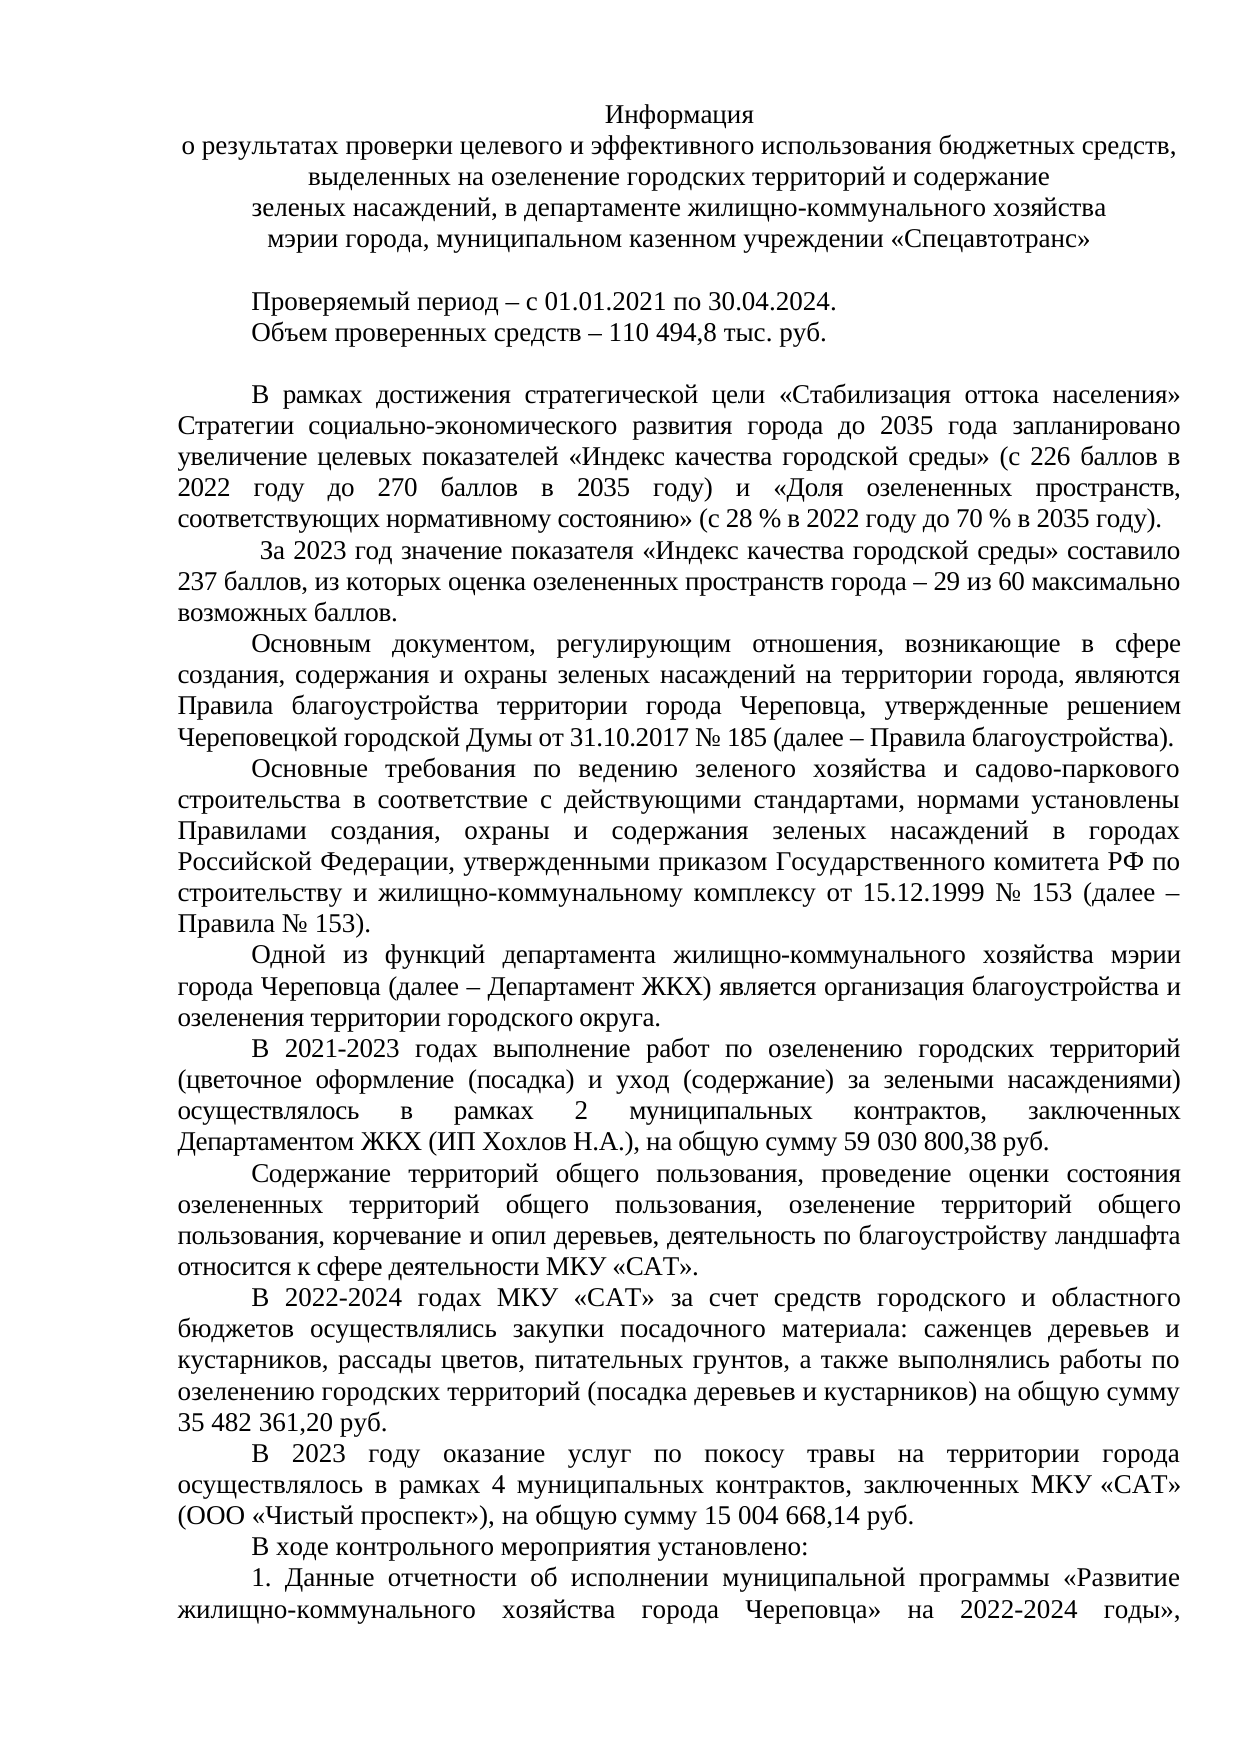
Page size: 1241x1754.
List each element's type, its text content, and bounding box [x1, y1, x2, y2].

text В 2023 году оказание услуг по покосу травы на территории города осуществлялось в рамках 4 муниципальных контрактов, заключенных МКУ «САТ» (ООО «Чистый проспект»), на общую сумму 15 004 668,14 руб. [177, 1437, 1181, 1530]
text зеленых насаждений, в департаменте жилищно-коммунального хозяйства [177, 191, 1181, 222]
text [177, 1562, 1181, 1624]
text Основные требования по ведению зеленого хозяйства и садово-паркового строительства в соответствие с действующими стандартами, нормами установлены Правилами создания, охраны и содержания зеленых насаждений в городах Российской Федерации, утвержденными приказом Государственного комитета РФ по строительству и жилищно-коммунальному комплексу от 15.12.1999 № 153 (далее – Правила № 153). [177, 752, 1181, 939]
text мэрии города, муниципальном казенном учреждении «Спецавтотранс» [177, 222, 1181, 253]
text Содержание территорий общего пользования, проведение оценки состояния озелененных территорий общего пользования, озеленение территорий общего пользования, корчевание и опил деревьев, деятельность по благоустройству ландшафта относится к сфере деятельности МКУ «САТ». [177, 1157, 1181, 1281]
text Основным документом, регулирующим отношения, возникающие в сфере создания, содержания и охраны зеленых насаждений на территории города, являются Правила благоустройства территории города Череповца, утвержденные решением Череповецкой городской Думы от 31.10.2017 № 185 (далее – Правила благоустройства). [177, 627, 1181, 752]
text Одной из функций департамента жилищно-коммунального хозяйства мэрии города Череповца (далее – Департамент ЖКХ) является организация благоустройства и озеленения территории городского округа. [177, 939, 1181, 1032]
text В рамках достижения стратегической цели «Стабилизация оттока населения» Стратегии социально-экономического развития города до 2035 года запланировано увеличение целевых показателей «Индекс качества городской среды» (с 226 баллов в 2022 году до 270 баллов в 2035 году) и «Доля озелененных пространств, соответствующих нормативному состоянию» (с 28 % в 2022 году до 70 % в 2035 году). [177, 378, 1181, 534]
text Информация [177, 98, 1181, 129]
text За 2023 год значение показателя «Индекс качества городской среды» составило 237 баллов, из которых оценка озелененных пространств города – 29 из 60 максимально возможных баллов. [177, 534, 1181, 627]
text В 2022-2024 годах МКУ «САТ» за счет средств городского и областного бюджетов осуществлялись закупки посадочного материала: саженцев деревьев и кустарников, рассады цветов, питательных грунтов, а также выполнялись работы по озеленению городских территорий (посадка деревьев и кустарников) на общую сумму 35 482 361,20 руб. [177, 1281, 1181, 1437]
text В 2021-2023 годах выполнение работ по озеленению городских территорий (цветочное оформление (посадка) и уход (содержание) за зелеными насаждениями) осуществлялось в рамках 2 муниципальных контрактов, заключенных Департаментом ЖКХ (ИП Хохлов Н.А.), на общую сумму 59 030 800,38 руб. [177, 1032, 1181, 1157]
text Проверяемый период – с 01.01.2021 по 30.04.2024. [177, 284, 1181, 316]
text Объем проверенных средств – 110 494,8 тыс. руб. [177, 316, 1181, 347]
text о результатах проверки целевого и эффективного использования бюджетных средств, выделенных на озеленение городских территорий и содержание [177, 129, 1181, 191]
text В ходе контрольного мероприятия установлено: [177, 1530, 1181, 1562]
